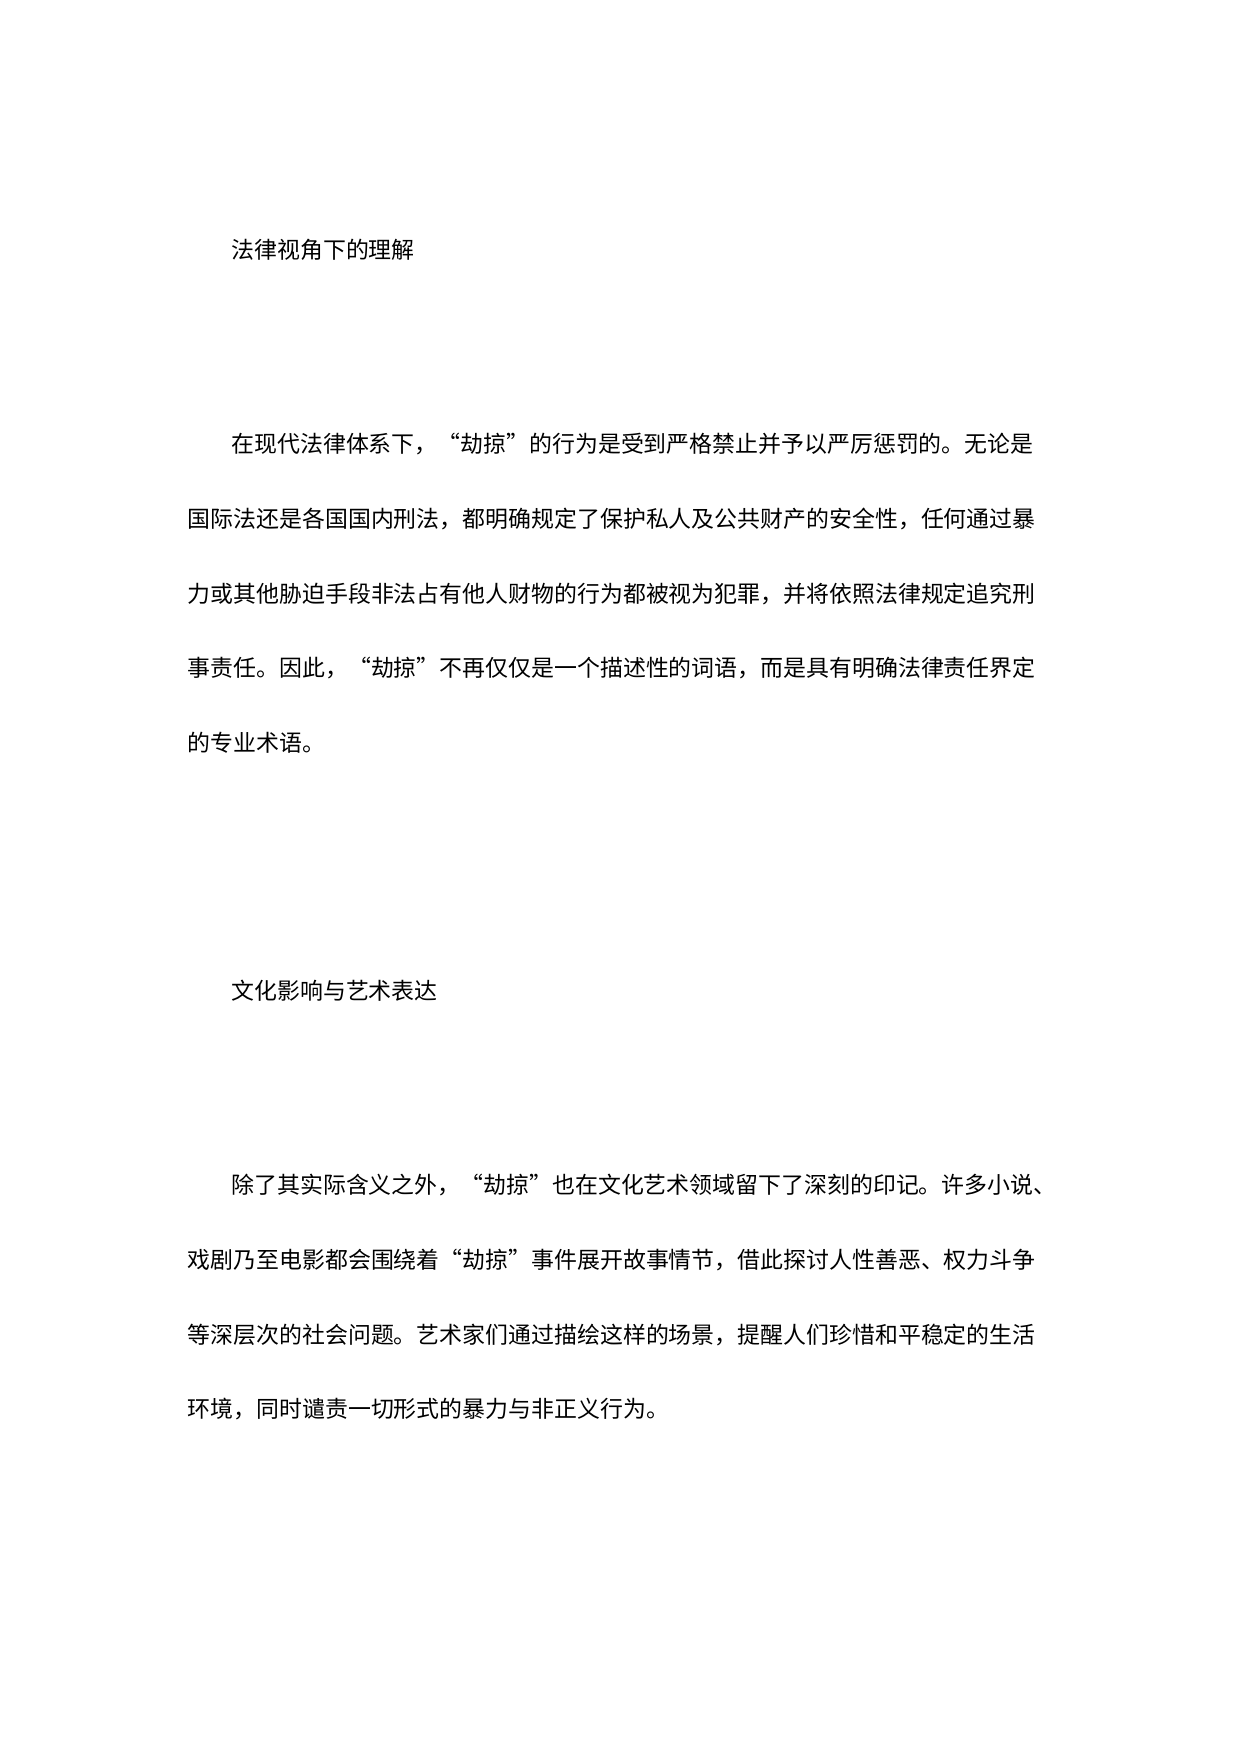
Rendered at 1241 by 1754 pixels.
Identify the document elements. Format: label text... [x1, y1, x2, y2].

text 文化影响与艺术表达 [187, 957, 1053, 1022]
text 除了其实际含义之外，“劫掠”也在文化艺术领域留下了深刻的印记。许多小说、戏剧乃至电影都会围绕着“劫掠”事件展开故事情节，借此探讨人性善恶、权力斗争等深层次的社会问题。艺术家们通过描绘这样的场景，提醒人们珍惜和平稳定的生活环境，同时谴责一切形式的暴力与非正义行为。 [187, 1151, 1053, 1441]
text 在现代法律体系下，“劫掠”的行为是受到严格禁止并予以严厉惩罚的。无论是国际法还是各国国内刑法，都明确规定了保护私人及公共财产的安全性，任何通过暴力或其他胁迫手段非法占有他人财物的行为都被视为犯罪，并将依照法律规定追究刑事责任。因此，“劫掠”不再仅仅是一个描述性的词语，而是具有明确法律责任界定的专业术语。 [187, 410, 1053, 774]
text 法律视角下的理解 [187, 216, 1053, 281]
